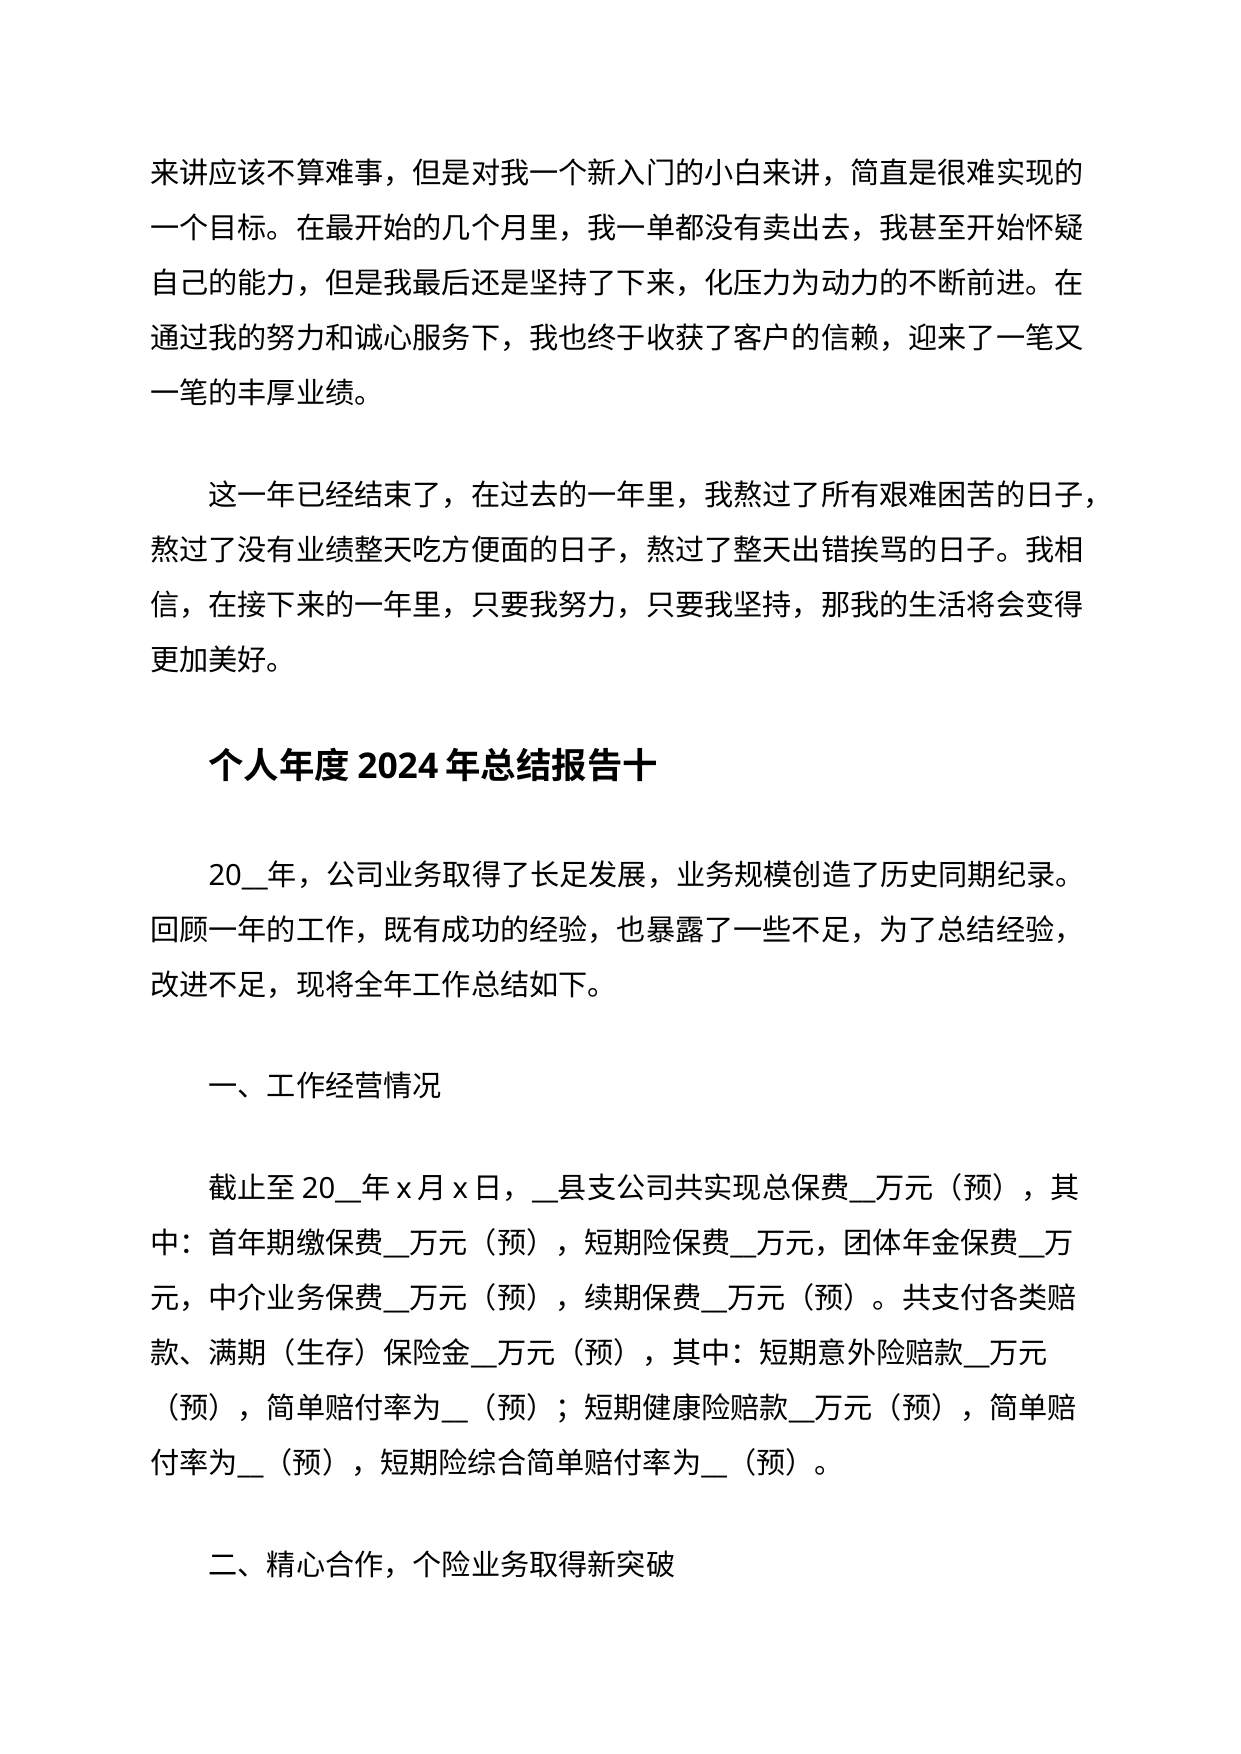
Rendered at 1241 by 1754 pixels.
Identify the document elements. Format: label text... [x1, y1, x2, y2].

text 这一年已经结束了，在过去的一年里，我熬过了所有艰难困苦的日子，熬过了没有业绩整天吃方便面的日子，熬过了整天出错挨骂的日子。我相信，在接下来的一年里，只要我努力，只要我坚持，那我的生活将会变得更加美好。 [150, 471, 1090, 678]
text 个人年度2024年总结报告十 [150, 738, 1090, 789]
text 截止至20__年x月x日，__县支公司共实现总保费__万元（预），其中：首年期缴保费__万元（预），短期险保费__万元，团体年金保费__万元，中介业务保费__万元（预），续期保费__万元（预）。共支付各类赔款、满期（生存）保险金__万元（预），其中：短期意外险赔款__万元（预），简单赔付率为__（预）；短期健康险赔款__万元（预），简单赔付率为__（预），短期险综合简单赔付率为__（预）。 [150, 1165, 1090, 1482]
text 20__年，公司业务取得了长足发展，业务规模创造了历史同期纪录。回顾一年的工作，既有成功的经验，也暴露了一些不足，为了总结经验，改进不足，现将全年工作总结如下。 [150, 851, 1090, 1003]
text 二、精心合作，个险业务取得新突破 [150, 1542, 1090, 1584]
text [150, 150, 1090, 412]
text 一、工作经营情况 [150, 1063, 1090, 1105]
